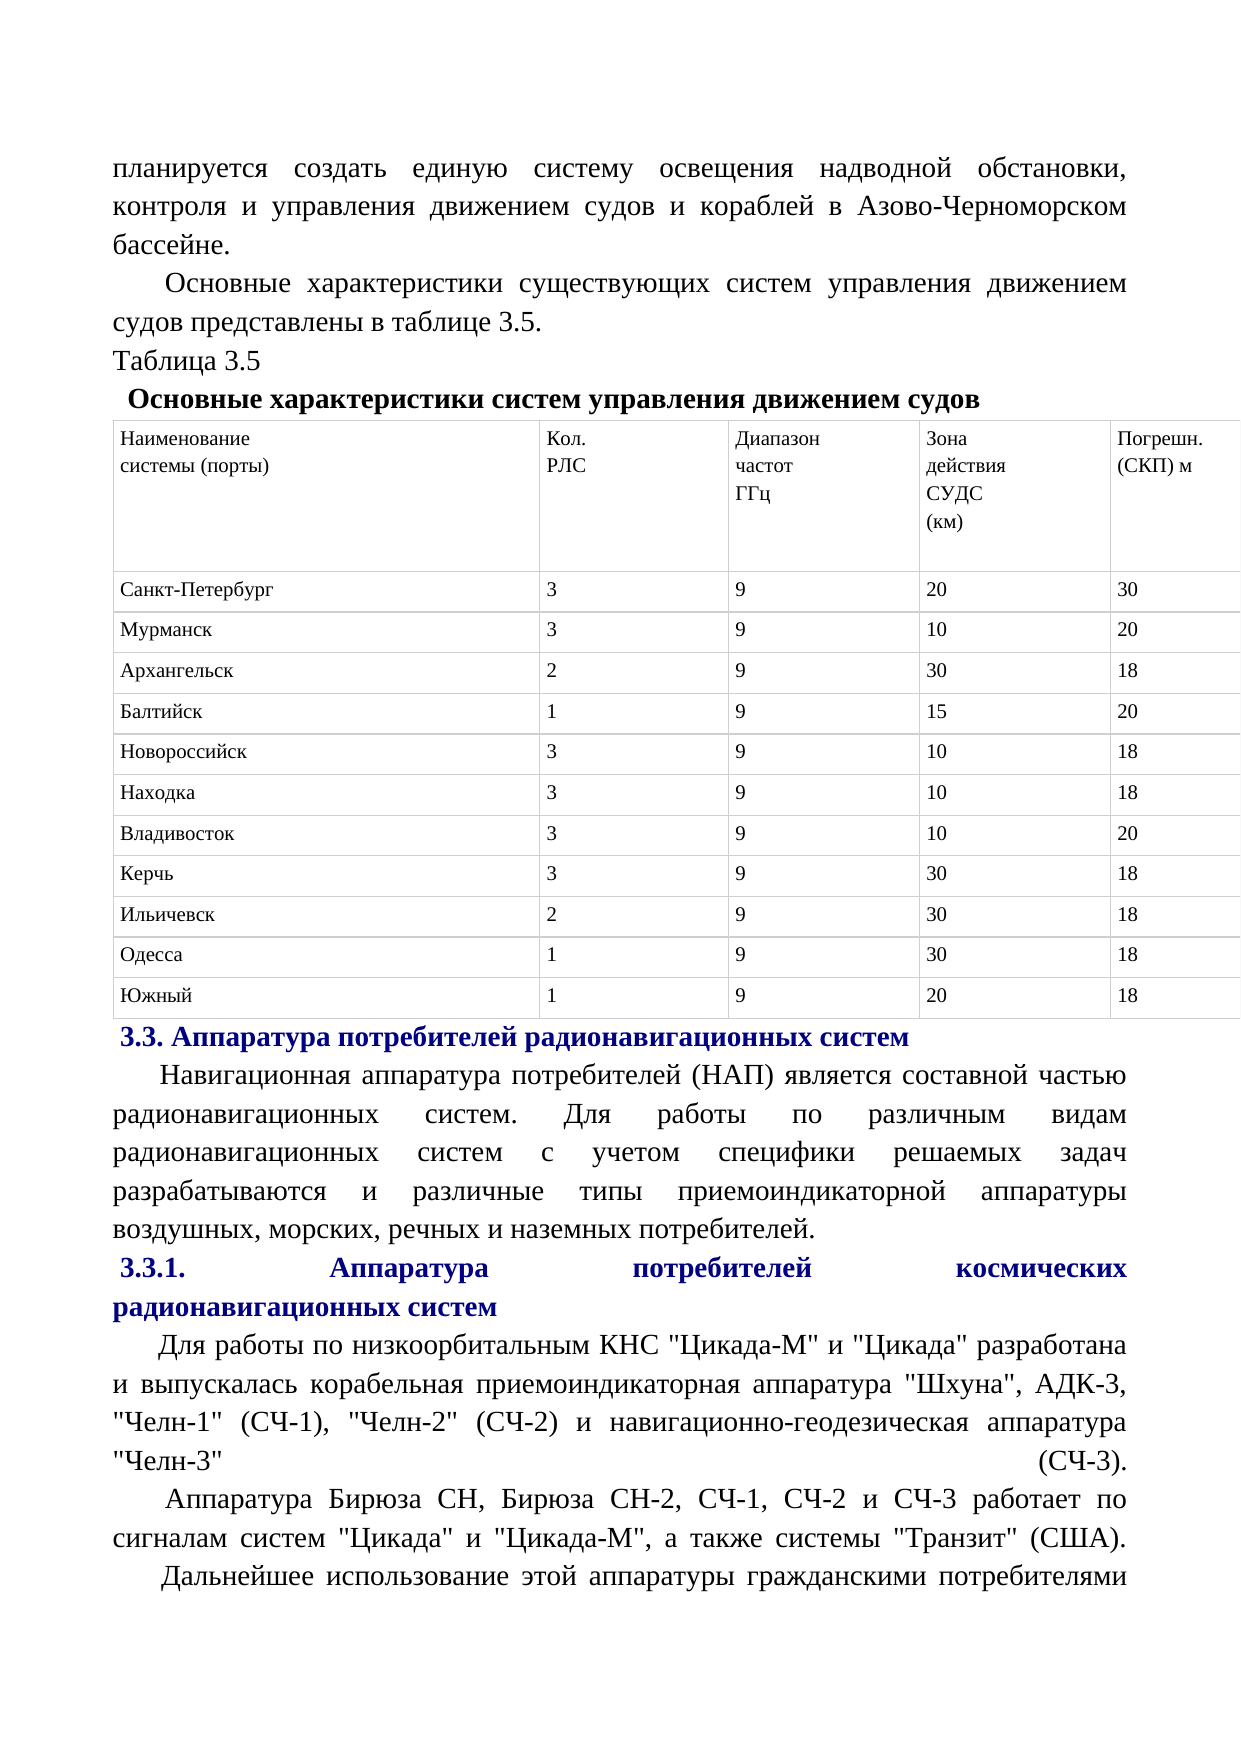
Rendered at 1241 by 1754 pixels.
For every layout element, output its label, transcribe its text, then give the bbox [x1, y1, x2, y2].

table_cell 3 [540, 775, 728, 814]
table_cell 9 [729, 572, 919, 611]
table_cell 3 [540, 816, 728, 855]
table_cell 9 [729, 978, 919, 1018]
table_header Зона действия СУДС (км) [920, 421, 1110, 571]
table_cell 30 [920, 856, 1110, 896]
table_cell 20 [920, 978, 1110, 1018]
table_cell 1 [540, 694, 728, 733]
table_cell Санкт-Петербург [114, 572, 539, 611]
table_cell Одесса [114, 938, 539, 977]
table_cell 9 [729, 897, 919, 936]
table_cell Мурманск [114, 613, 539, 652]
table_header Диапазон частот ГГц [729, 421, 919, 571]
table_header Кол. РЛС [540, 421, 728, 571]
table_cell 18 [1111, 978, 1240, 1018]
table_cell Южный [114, 978, 539, 1018]
table_cell 3 [540, 735, 728, 774]
table_cell 9 [729, 653, 919, 693]
table_cell Находка [114, 775, 539, 814]
table_cell 9 [729, 856, 919, 896]
table_cell 30 [920, 653, 1110, 693]
table_header Погрешн. (СКП) м [1111, 421, 1240, 571]
table_header Наименование системы (порты) [114, 421, 539, 571]
table_cell 2 [540, 653, 728, 693]
table_cell 18 [1111, 856, 1240, 896]
table_cell 3 [540, 613, 728, 652]
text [112, 1327, 1128, 1592]
table_cell 2 [540, 897, 728, 936]
table_cell 30 [920, 938, 1110, 977]
table_cell Керчь [114, 856, 539, 896]
table_cell 3 [540, 856, 728, 896]
table_cell 15 [920, 694, 1110, 733]
table_cell 1 [540, 938, 728, 977]
table_cell 20 [1111, 613, 1240, 652]
table_cell 18 [1111, 897, 1240, 936]
table_cell 30 [920, 897, 1110, 936]
table_cell 9 [729, 694, 919, 733]
table_cell 9 [729, 613, 919, 652]
table_cell Балтийск [114, 694, 539, 733]
table_cell 10 [920, 775, 1110, 814]
table_cell 10 [920, 816, 1110, 855]
table_cell 18 [1111, 775, 1240, 814]
table_cell Владивосток [114, 816, 539, 855]
table_cell Новороссийск [114, 735, 539, 774]
table_cell 9 [729, 735, 919, 774]
table_cell 9 [729, 816, 919, 855]
text 3.3.1. Аппаратура потребителей космических радионавигационных систем [112, 1250, 1128, 1322]
table_cell 18 [1111, 653, 1240, 693]
table_cell 3 [540, 572, 728, 611]
table_cell 9 [729, 938, 919, 977]
table_cell 9 [729, 775, 919, 814]
text Таблица 3.5 [112, 343, 1128, 376]
text 3.3. Аппаратура потребителей радионавигационных систем [112, 1019, 1128, 1052]
table_cell 20 [1111, 816, 1240, 855]
table_cell 18 [1111, 735, 1240, 774]
table_cell 10 [920, 735, 1110, 774]
table_cell 20 [1111, 694, 1240, 733]
table_cell 20 [920, 572, 1110, 611]
table_cell Ильичевск [114, 897, 539, 936]
table_cell 1 [540, 978, 728, 1018]
text Основные характеристики систем управления движением судов [112, 381, 1128, 415]
table_cell Архангельск [114, 653, 539, 693]
table_cell 10 [920, 613, 1110, 652]
table_cell 18 [1111, 938, 1240, 977]
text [112, 150, 1128, 338]
table_cell 30 [1111, 572, 1240, 611]
text Навигационная аппаратура потребителей (НАП) является составной частью радионавигационных систем. Для работы по различным видам радионавигационных систем с учетом специфики решаемых задач разрабатываются и различные типы приемоиндикаторной аппаратуры воздушных, морских, речных и наземных потребителей. [112, 1057, 1128, 1245]
